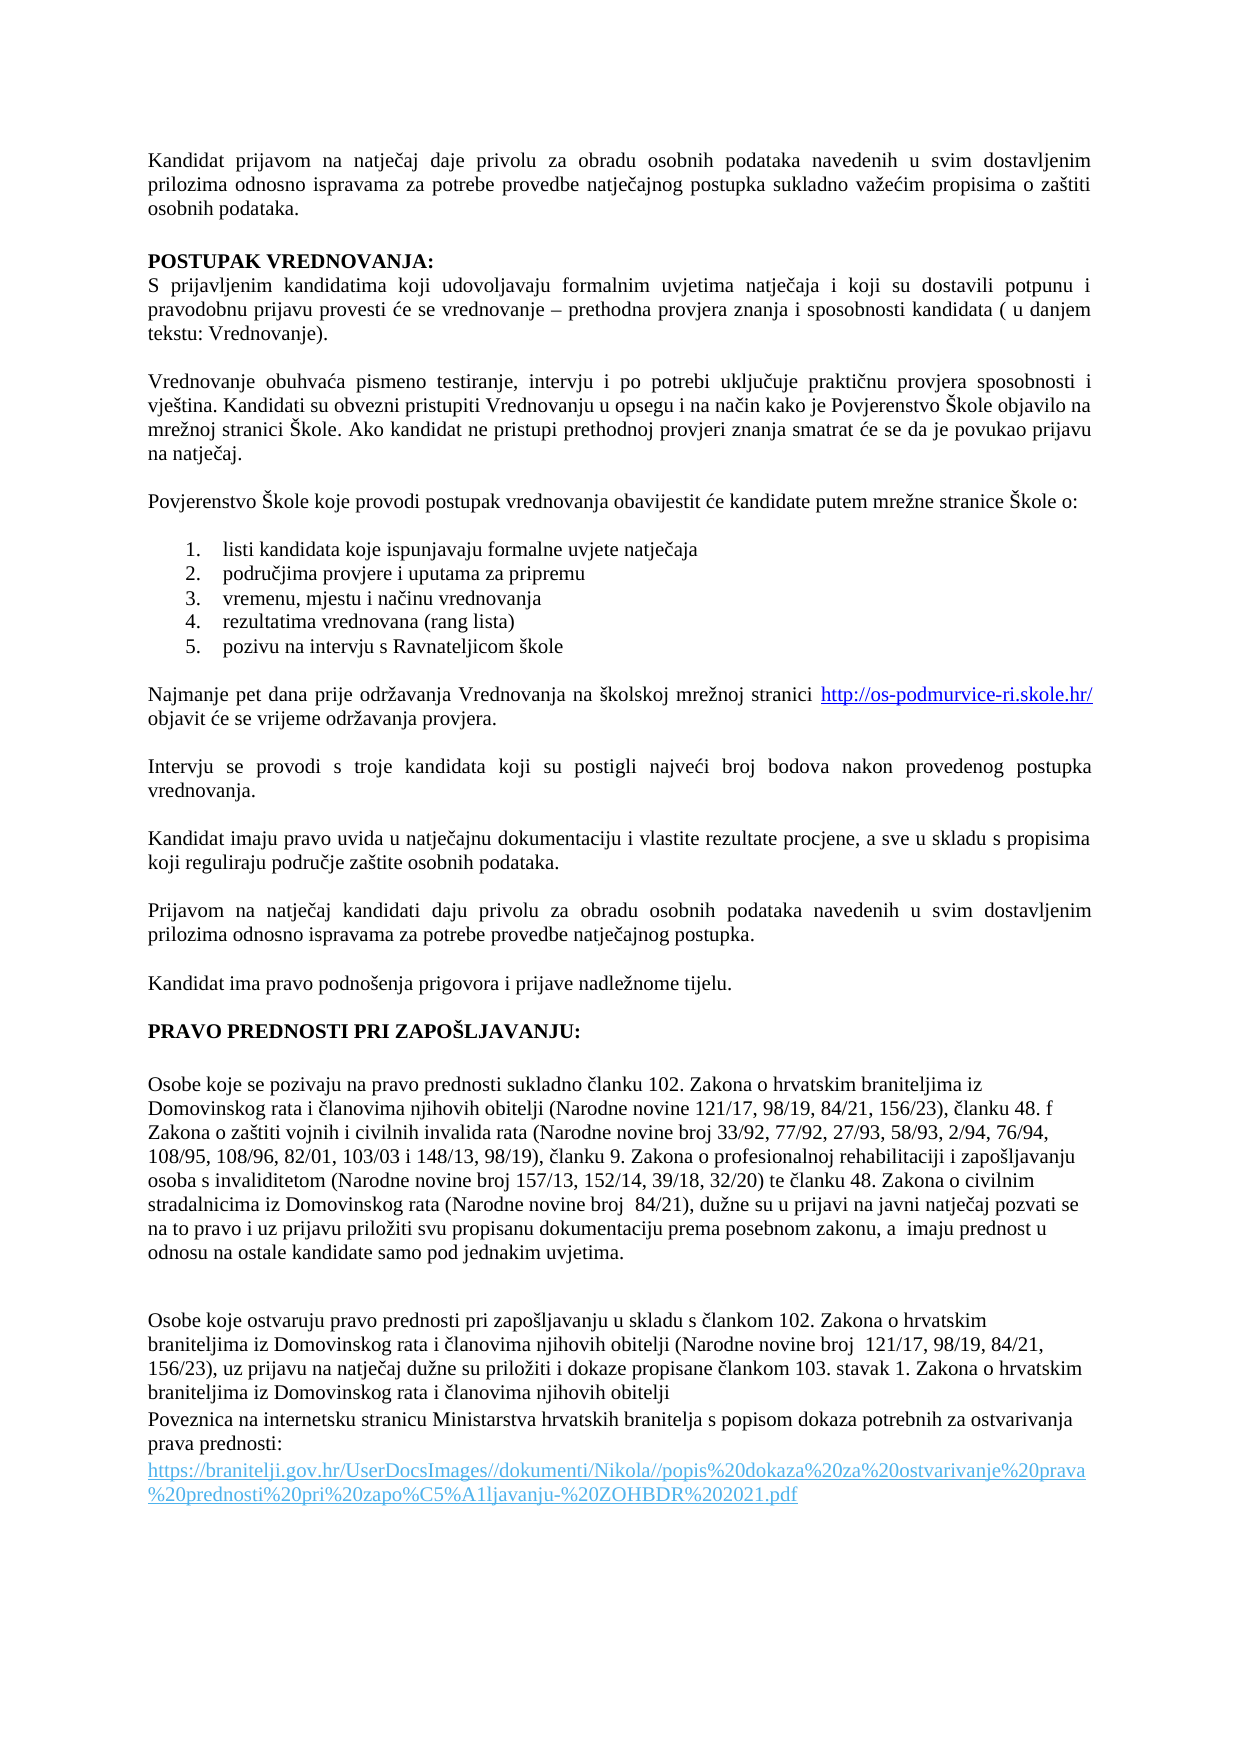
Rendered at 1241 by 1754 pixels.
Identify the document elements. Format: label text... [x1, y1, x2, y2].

list rezultatima vrednovana (rang lista) [185, 609, 1093, 633]
text POSTUPAK VREDNOVANJA: [148, 248, 1093, 273]
list pozivu na intervju s Ravnateljicom škole [185, 633, 1093, 658]
text PRAVO PREDNOSTI PRI ZAPOŠLJAVANJU: [148, 1018, 1093, 1043]
list područjima provjere i uputama za pripremu [185, 561, 1093, 585]
text https://branitelji.gov.hr/UserDocsImages//dokumenti/Nikola//popis%20dokaza%20za%20ostvarivanje%20prava%20prednosti%20pri%20zapo%C5%A1ljavanju-%20ZOHBDR%202021.pdf [148, 1458, 1093, 1506]
text Kandidat prijavom na natječaj daje privolu za obradu osobnih podataka navedenih u svim dostavljenim prilozima odnosno ispravama za potrebe provedbe natječajnog postupka sukladno važećim propisima o zaštiti osobnih podataka. [148, 148, 1093, 220]
text Kandidat imaju pravo uvida u natječajnu dokumentaciju i vlastite rezultate procjene, a sve u skladu s propisima koji reguliraju područje zaštite osobnih podataka. [148, 826, 1093, 874]
text Kandidat ima pravo podnošenja prigovora i prijave nadležnome tijelu. [148, 970, 1093, 994]
text Intervju se provodi s troje kandidata koji su postigli najveći broj bodova nakon provedenog postupka vrednovanja. [148, 754, 1093, 802]
text Vrednovanje obuhvaća pismeno testiranje, intervju i po potrebi uključuje praktičnu provjera sposobnosti i vještina. Kandidati su obvezni pristupiti Vrednovanju u opsegu i na način kako je Povjerenstvo Škole objavilo na mrežnoj stranici Škole. Ako kandidat ne pristupi prethodnoj provjeri znanja smatrat će se da je povukao prijavu na natječaj. [148, 369, 1093, 465]
list listi kandidata koje ispunjavaju formalne uvjete natječaja [185, 537, 1093, 561]
text Osobe koje ostvaruju pravo prednosti pri zapošljavanju u skladu s člankom 102. Zakona o hrvatskim braniteljima iz Domovinskog rata i članovima njihovih obitelji (Narodne novine broj 121/17, 98/19, 84/21, 156/23), uz prijavu na natječaj dužne su priložiti i dokaze propisane člankom 103. stavak 1. Zakona o hrvatskim braniteljima iz Domovinskog rata i članovima njihovih obitelji [148, 1308, 1093, 1404]
text Najmanje pet dana prije održavanja Vrednovanja na školskoj mrežnoj stranici http://os-podmurvice-ri.skole.hr/ objavit će se vrijeme održavanja provjera. [148, 682, 1093, 730]
list vremenu, mjestu i načinu vrednovanja [185, 585, 1093, 609]
text Povjerenstvo Škole koje provodi postupak vrednovanja obavijestit će kandidate putem mrežne stranice Škole o: [148, 489, 1093, 513]
text Osobe koje se pozivaju na pravo prednosti sukladno članku 102. Zakona o hrvatskim braniteljima iz Domovinskog rata i članovima njihovih obitelji (Narodne novine 121/17, 98/19, 84/21, 156/23), članku 48. f Zakona o zaštiti vojnih i civilnih invalida rata (Narodne novine broj 33/92, 77/92, 27/93, 58/93, 2/94, 76/94, 108/95, 108/96, 82/01, 103/03 i 148/13, 98/19), članku 9. Zakona o profesionalnoj rehabilitaciji i zapošljavanju osoba s invaliditetom (Narodne novine broj 157/13, 152/14, 39/18, 32/20) te članku 48. Zakona o civilnim stradalnicima iz Domovinskog rata (Narodne novine broj 84/21), dužne su u prijavi na javni natječaj pozvati se na to pravo i uz prijavu priložiti svu propisanu dokumentaciju prema posebnom zakonu, a imaju prednost u odnosu na ostale kandidate samo pod jednakim uvjetima. [148, 1072, 1093, 1264]
text Poveznica na internetsku stranicu Ministarstva hrvatskih branitelja s popisom dokaza potrebnih za ostvarivanja prava prednosti: [148, 1407, 1093, 1455]
text Prijavom na natječaj kandidati daju privolu za obradu osobnih podataka navedenih u svim dostavljenim prilozima odnosno ispravama za potrebe provedbe natječajnog postupka. [148, 898, 1093, 946]
text S prijavljenim kandidatima koji udovoljavaju formalnim uvjetima natječaja i koji su dostavili potpunu i pravodobnu prijavu provesti će se vrednovanje – prethodna provjera znanja i sposobnosti kandidata ( u danjem tekstu: Vrednovanje). [148, 273, 1093, 345]
